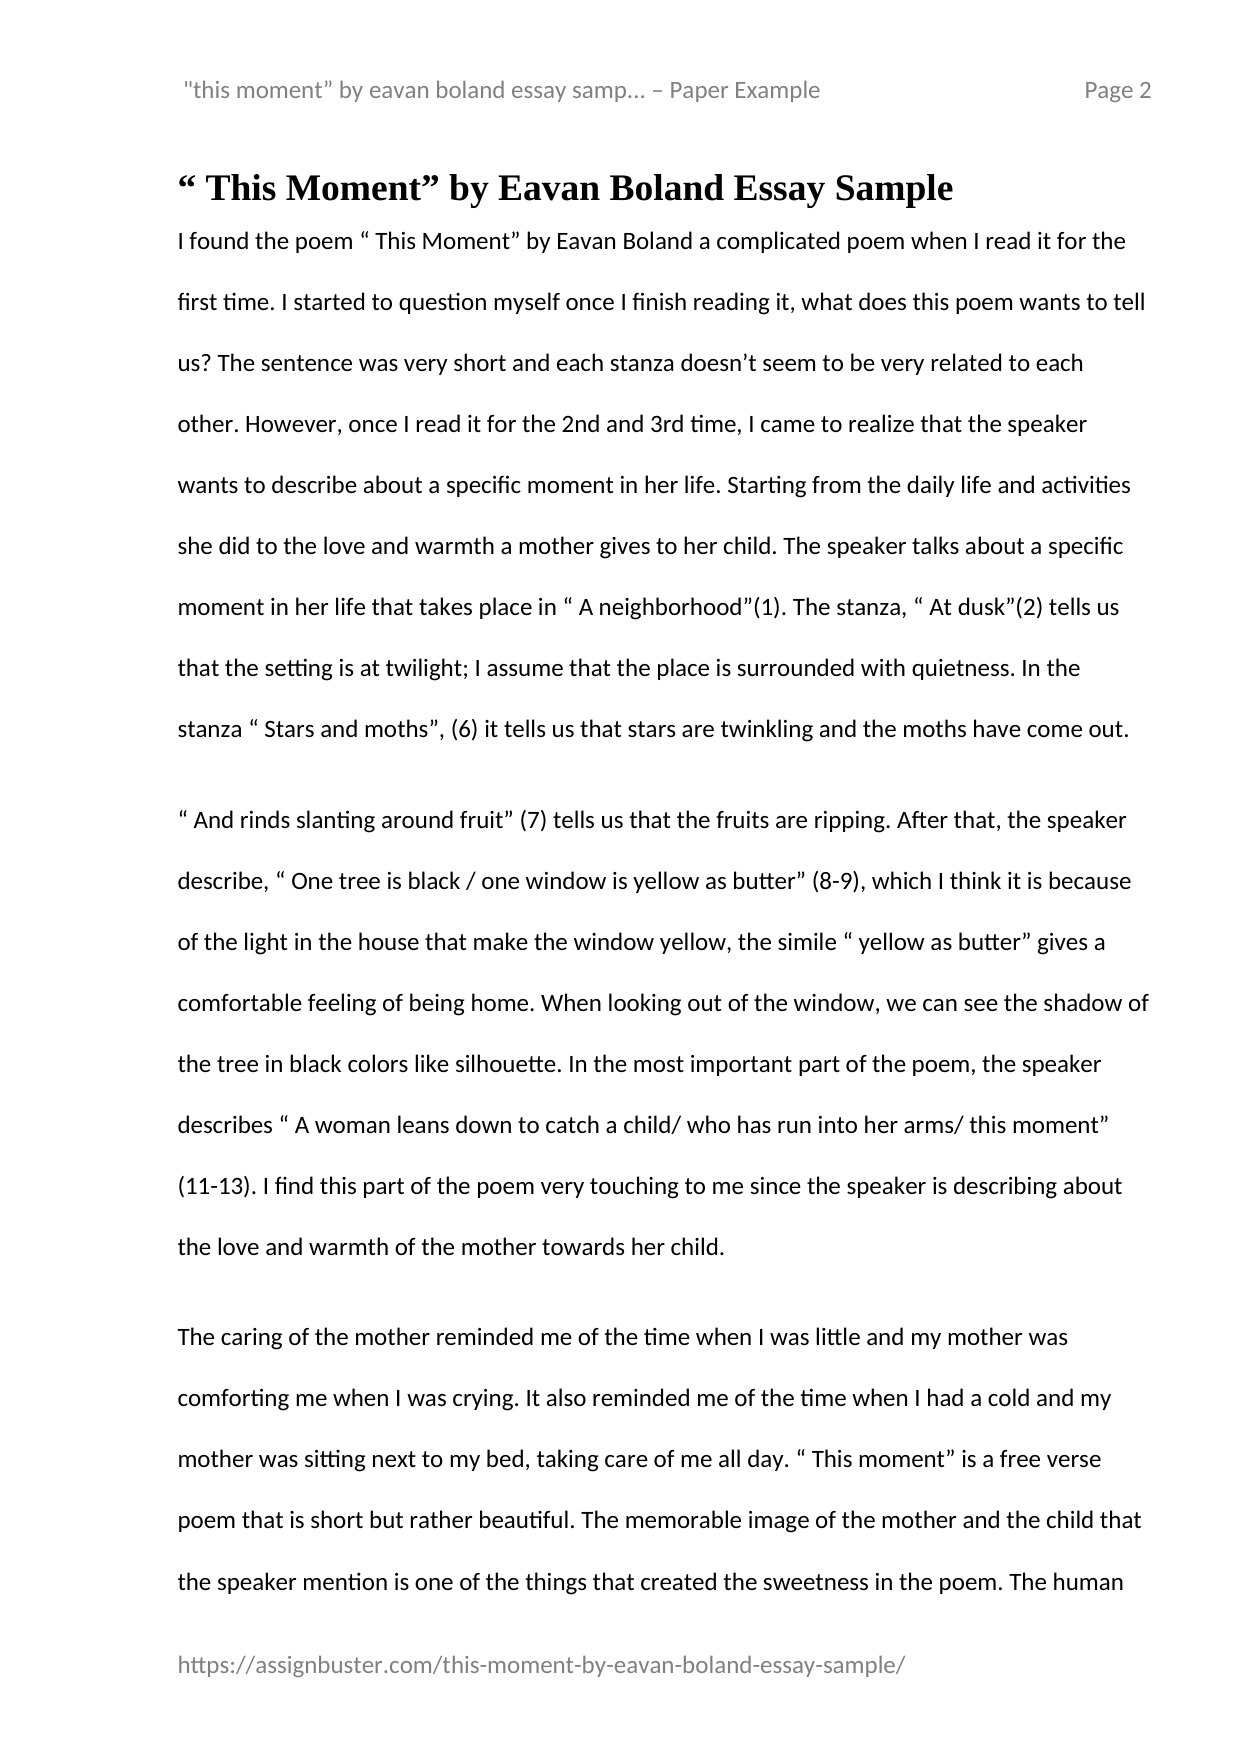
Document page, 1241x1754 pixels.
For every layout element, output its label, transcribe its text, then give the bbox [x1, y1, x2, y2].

text I found the poem “ This Moment” by Eavan Boland a complicated poem when I read it for the first time. I started to question myself once I finish reading it, what does this poem wants to tell us? The sentence was very short and each stanza doesn’t seem to be very related to each other. However, once I read it for the 2nd and 3rd time, I came to realize that the speaker wants to describe about a specific moment in her life. Starting from the daily life and activities she did to the love and warmth a mother gives to her child. The speaker talks about a specific moment in her life that takes place in “ A neighborhood”(1). The stanza, “ At dusk”(2) tells us that the setting is at twilight; I assume that the place is surrounded with quietness. In the stanza “ Stars and moths”, (6) it tells us that stars are twinkling and the moths have come out. [177, 225, 1152, 744]
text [177, 1322, 1152, 1596]
subtitle “ This Moment” by Eavan Boland Essay Sample [177, 166, 1152, 209]
text “ And rinds slanting around fruit” (7) tells us that the fruits are ripping. After that, the speaker describe, “ One tree is black / one window is yellow as butter” (8-9), which I think it is because of the light in the house that make the window yellow, the simile “ yellow as butter” gives a comfortable feeling of being home. When looking out of the window, we can see the shadow of the tree in black colors like silhouette. In the most important part of the poem, the speaker describes “ A woman leans down to catch a child/ who has run into her arms/ this moment” (11-13). I find this part of the poem very touching to me since the speaker is describing about the love and warmth of the mother towards her child. [177, 804, 1152, 1262]
